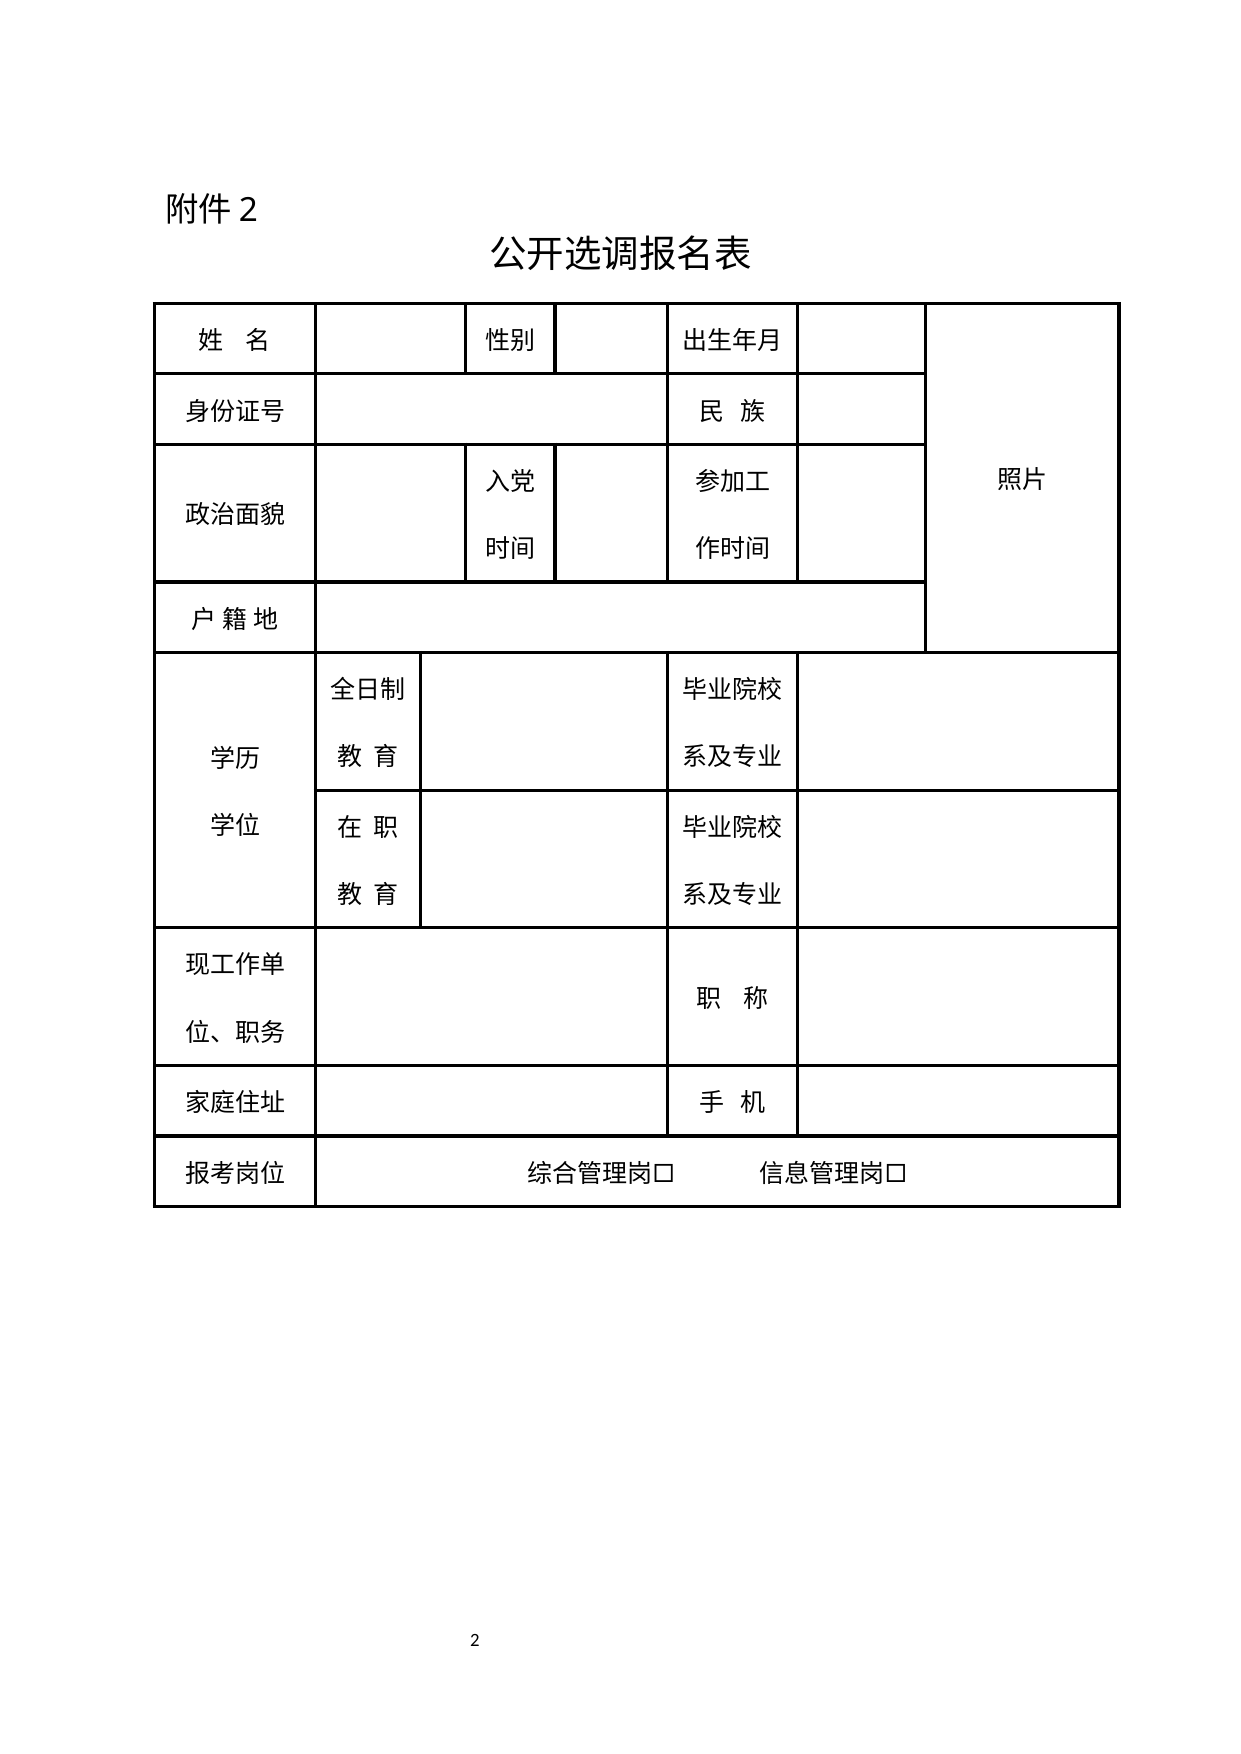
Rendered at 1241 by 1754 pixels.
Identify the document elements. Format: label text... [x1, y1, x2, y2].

text 附件2 [165, 185, 1075, 231]
table_header [799, 305, 924, 372]
table_cell 职 称 [669, 929, 796, 1064]
table_header [557, 305, 666, 372]
table_cell 参加工 作时间 [669, 446, 796, 580]
table_cell 家庭住址 [156, 1067, 314, 1134]
table_header 性别 [467, 305, 553, 372]
table_cell 毕业院校 系及专业 [669, 654, 796, 788]
table_cell [317, 446, 464, 580]
table_header 姓 名 [156, 305, 314, 372]
table_cell [422, 792, 666, 926]
table_cell 毕业院校 系及专业 [669, 792, 796, 926]
table_cell [317, 929, 666, 1064]
table_cell [317, 1067, 666, 1134]
table_header [317, 305, 464, 372]
table_cell 户 籍 地 [156, 584, 314, 651]
table_cell 全日制 教 育 [317, 654, 419, 788]
table_cell 政治面貌 [156, 446, 314, 580]
table_cell [799, 654, 1117, 788]
table_cell 报考岗位 [156, 1138, 314, 1205]
table_cell [799, 446, 924, 580]
table_header 出生年月 [669, 305, 796, 372]
table_cell 学历 学位 [156, 654, 314, 926]
table_cell [799, 792, 1117, 926]
text 公开选调报名表 [165, 231, 1075, 277]
table_cell 现工作单 位、职务 [156, 929, 314, 1064]
table_cell [799, 1067, 1117, 1134]
table_cell 手 机 [669, 1067, 796, 1134]
table_cell [799, 929, 1117, 1064]
table_cell 在 职 教 育 [317, 792, 419, 926]
table_header 照片 [927, 305, 1117, 651]
table_cell 身份证号 [156, 375, 314, 443]
table_cell [799, 375, 924, 443]
table_cell [422, 654, 666, 788]
table_cell [317, 584, 924, 651]
table_cell 民 族 [669, 375, 796, 443]
table_cell 综合管理岗 信息管理岗 [317, 1138, 1117, 1205]
table_cell [557, 446, 666, 580]
table_cell 入党 时间 [467, 446, 553, 580]
table_cell [317, 375, 666, 443]
